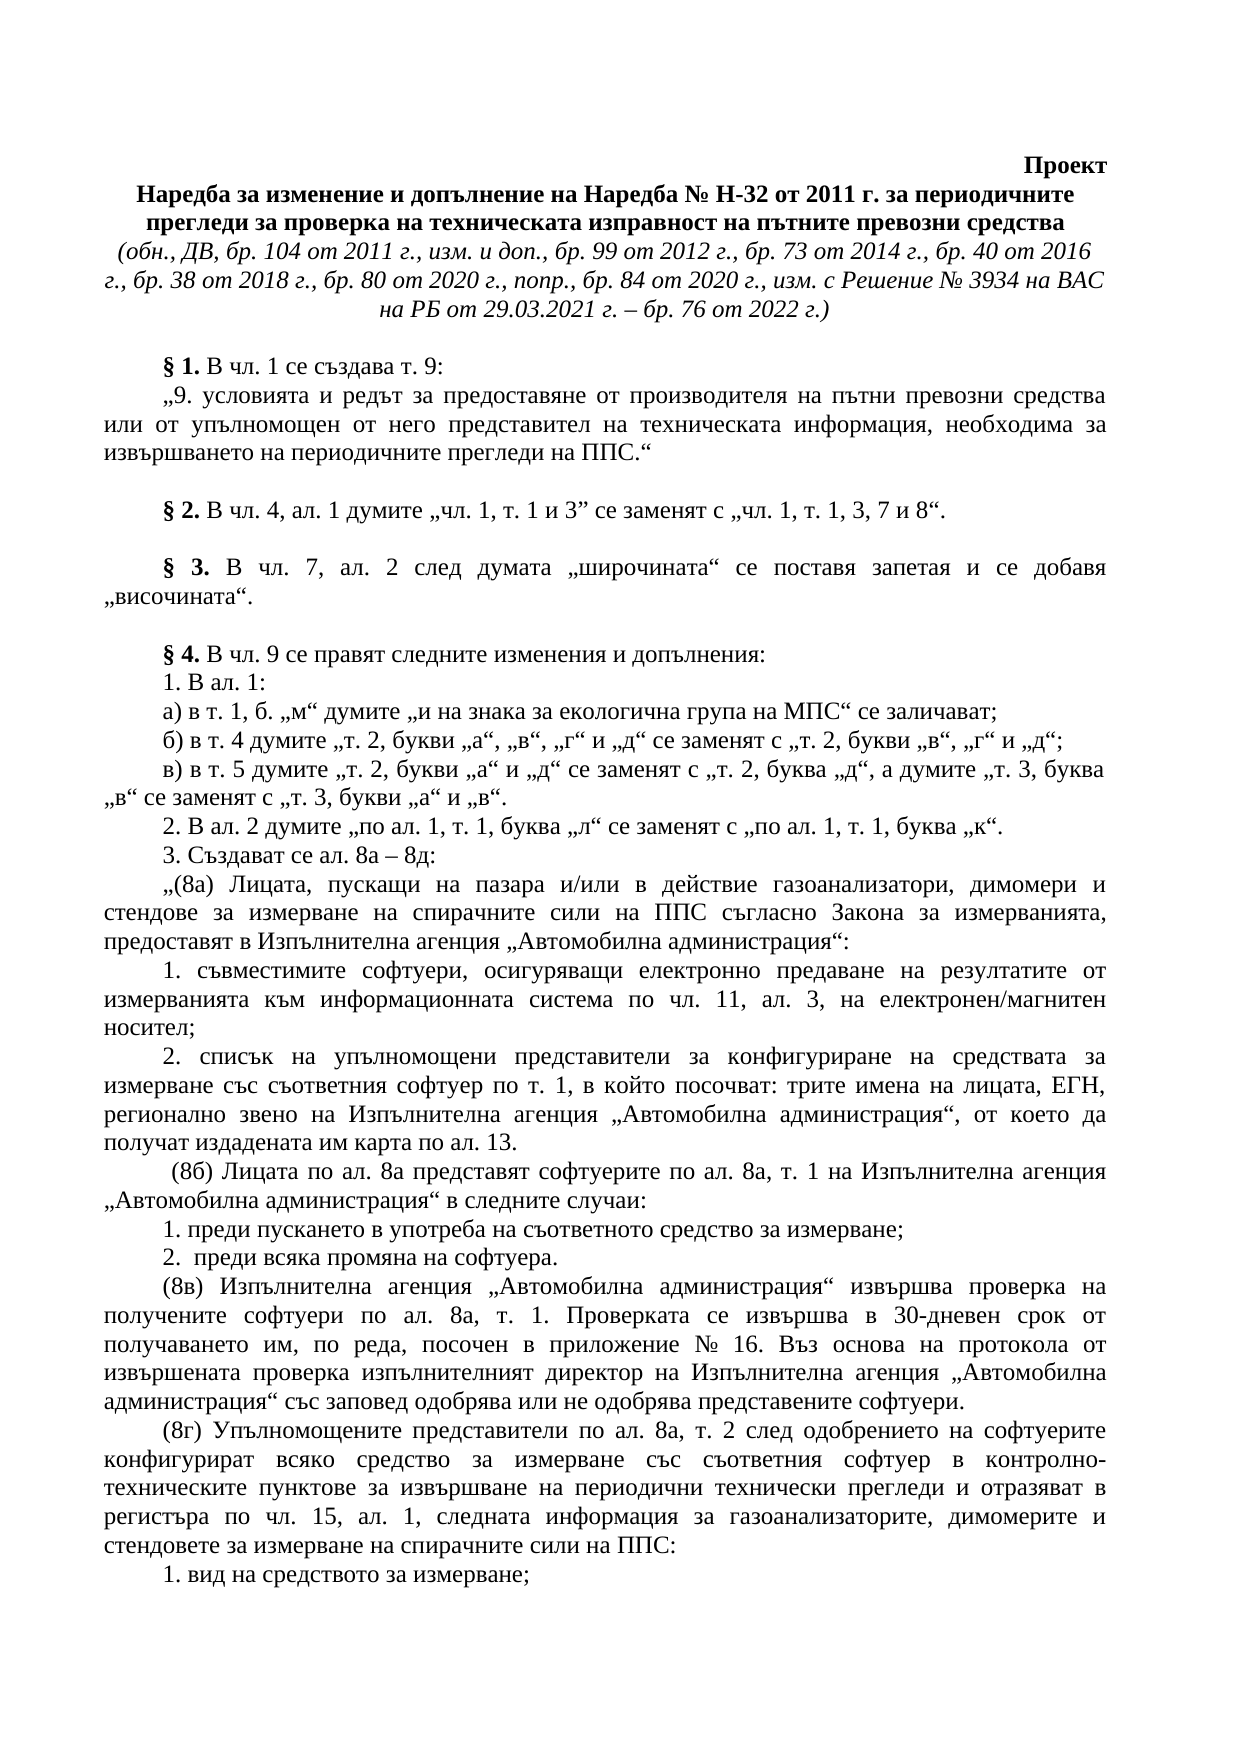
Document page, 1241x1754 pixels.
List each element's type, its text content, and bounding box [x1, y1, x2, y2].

text (8в) Изпълнителна агенция „Автомобилна администрация“ извършва проверка на получените софтуери по ал. 8а, т. 1. Проверката се извършва в 30-дневен срок от получаването им, по реда, посочен в приложение № 16. Въз основа на протокола от извършената проверка изпълнителният директор на Изпълнителна агенция „Автомобилна администрация“ със заповед одобрява или не одобрява представените софтуери. [103, 1271, 1107, 1415]
text „(8а) Лицата, пускащи на пазара и/или в действие газоанализатори, димомери и стендове за измерване на спирачните сили на ППС съгласно Закона за измерванията, предоставят в Изпълнителна агенция „Автомобилна администрация“: [103, 869, 1107, 955]
text (8г) Упълномощените представители по ал. 8а, т. 2 след одобрението на софтуерите конфигурират всяко средство за измерване със съответния софтуер в контролно-техническите пунктове за извършване на периодични технически прегледи и отразяват в регистъра по чл. 15, ал. 1, следната информация за газоанализаторите, димомерите и стендовете за измерване на спирачните сили на ППС: [103, 1415, 1107, 1559]
text (8б) Лицата по ал. 8а представят софтуерите по ал. 8а, т. 1 на Изпълнителна агенция „Автомобилна администрация“ в следните случаи: [103, 1156, 1107, 1214]
text 1. В ал. 1: [103, 667, 1107, 696]
text 2. В ал. 2 думите „по ал. 1, т. 1, буква „л“ се заменят с „по ал. 1, т. 1, буква „к“. [103, 811, 1107, 840]
text а) в т. 1, б. „м“ думите „и на знака за екологична група на МПС“ се заличават; [103, 696, 1107, 725]
text § 4. В чл. 9 се правят следните изменения и допълнения: [103, 639, 1107, 667]
text 2. списък на упълномощени представители за конфигуриране на средствата за измерване със съответния софтуер по т. 1, в който посочват: трите имена на лицата, ЕГН, регионално звено на Изпълнителна агенция „Автомобилна администрация“, от което да получат издадената им карта по ал. 13. [103, 1041, 1107, 1156]
text 2. преди всяка промяна на софтуера. [103, 1242, 1107, 1271]
text (обн., ДВ, бр. 104 от 2011 г., изм. и доп., бр. 99 от 2012 г., бр. 73 от 2014 г., бр. 40 от 2016 г., бр. 38 от 2018 г., бр. 80 от 2020 г., попр., бр. 84 от 2020 г., изм. с Решение № 3934 на ВАС на РБ от 29.03.2021 г. – бр. 76 от 2022 г.) [103, 236, 1107, 322]
text б) в т. 4 думите „т. 2, букви „а“, „в“, „г“ и „д“ се заменят с „т. 2, букви „в“, „г“ и „д“; [103, 725, 1107, 754]
text 1. преди пускането в употреба на съответното средство за измерване; [103, 1214, 1107, 1242]
text § 2. В чл. 4, ал. 1 думите „чл. 1, т. 1 и 3” се заменят с „чл. 1, т. 1, 3, 7 и 8“. [103, 495, 1107, 524]
text 3. Създават се ал. 8а – 8д: [103, 840, 1107, 869]
text „9. условията и редът за предоставяне от производителя на пътни превозни средства или от упълномощен от него представител на техническата информация, необходима за извършването на периодичните прегледи на ППС.“ [103, 380, 1107, 466]
text Наредба за изменение и допълнение на Наредба № Н-32 от 2011 г. за периодичните прегледи за проверка на техническата изправност на пътните превозни средства [103, 179, 1107, 236]
text Проект [74, 150, 1107, 179]
text в) в т. 5 думите „т. 2, букви „а“ и „д“ се заменят с „т. 2, буква „д“, а думите „т. 3, буква „в“ се заменят с „т. 3, букви „а“ и „в“. [103, 754, 1107, 811]
text § 1. В чл. 1 се създава т. 9: [103, 351, 1107, 380]
text § 3. В чл. 7, ал. 2 след думата „широчината“ се поставя запетая и се добавя „височината“. [103, 552, 1107, 610]
text 1. съвместимите софтуери, осигуряващи електронно предаване на резултатите от измерванията към информационната система по чл. 11, ал. 3, на електронен/магнитен носител; [103, 955, 1107, 1041]
text 1. вид на средството за измерване; [103, 1559, 1107, 1587]
